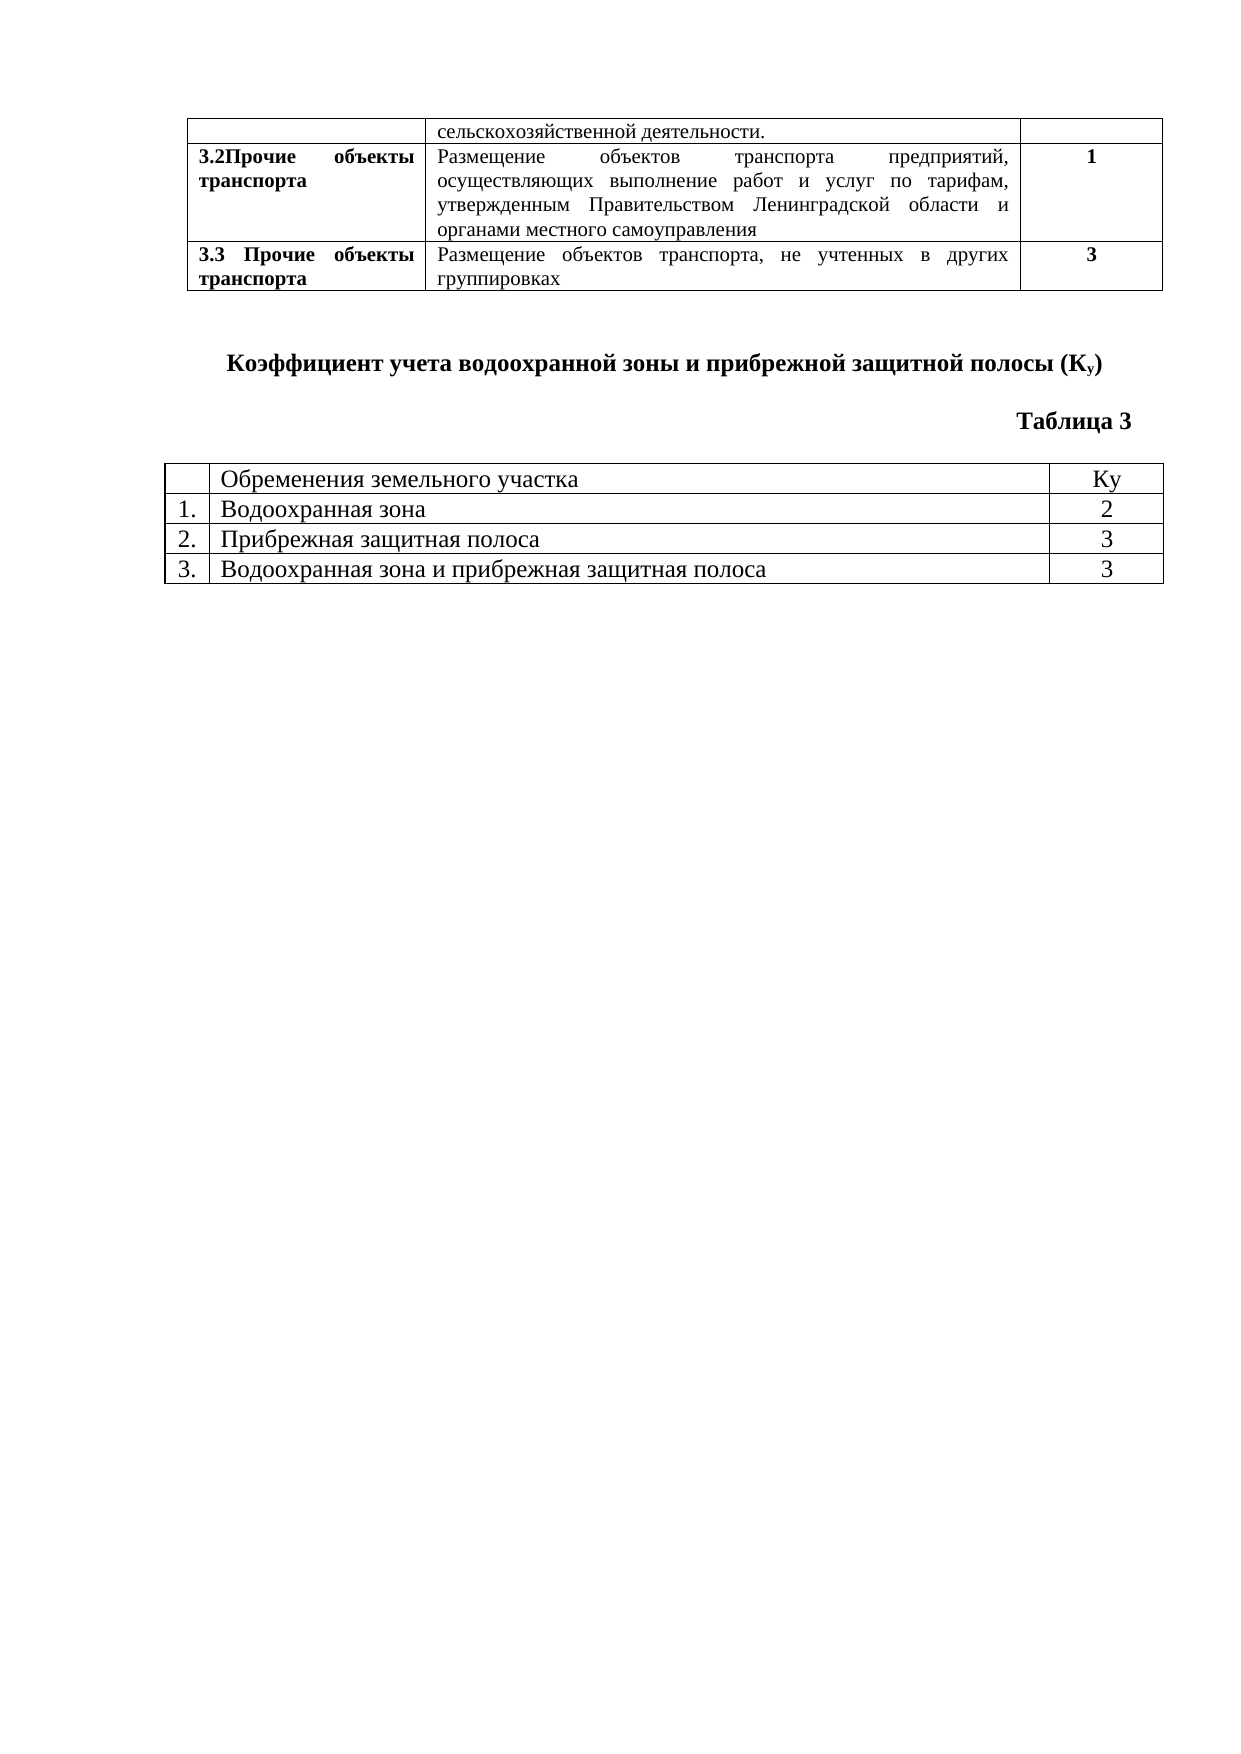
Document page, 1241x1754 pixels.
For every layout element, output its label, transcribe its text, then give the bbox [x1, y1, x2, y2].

text Коэффициент учета водоохранной зоны и прибрежной защитной полосы (Ку) [177, 348, 1152, 377]
table_header [166, 464, 209, 493]
table_cell 2 [1050, 494, 1163, 523]
table_cell 3.2Прочие объекты транспорта [188, 144, 425, 241]
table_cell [188, 119, 425, 143]
table_cell 3 [1050, 524, 1163, 553]
table_cell Прибрежная защитная полоса [210, 524, 1049, 553]
table_cell 2. [166, 524, 209, 553]
table_cell 3. [166, 554, 209, 582]
table_cell 1. [166, 494, 209, 523]
table_cell Водоохранная зона [210, 494, 1049, 523]
table_header Ку [1050, 464, 1163, 493]
table_cell 3 [1021, 119, 1162, 143]
table_cell Водоохранная зона и прибрежная защитная полоса [210, 554, 1049, 582]
table_cell 1 [1021, 144, 1162, 241]
table_cell Размещение объектов транспорта, не учтенных в других группировках [426, 242, 1020, 290]
text Таблица 3 [177, 406, 1132, 434]
table_cell Размещение объектов транспорта предприятий, осуществляющих выполнение работ и услуг по тарифам, утвержденным Правительством Ленинградской области и органами местного самоуправления [426, 144, 1020, 241]
table_cell 3 [1021, 242, 1162, 290]
table_header Обременения земельного участка [210, 464, 1049, 493]
table_cell 3 [1050, 554, 1163, 582]
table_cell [426, 119, 1020, 143]
table_cell 3.3 Прочие объекты транспорта [188, 242, 425, 290]
